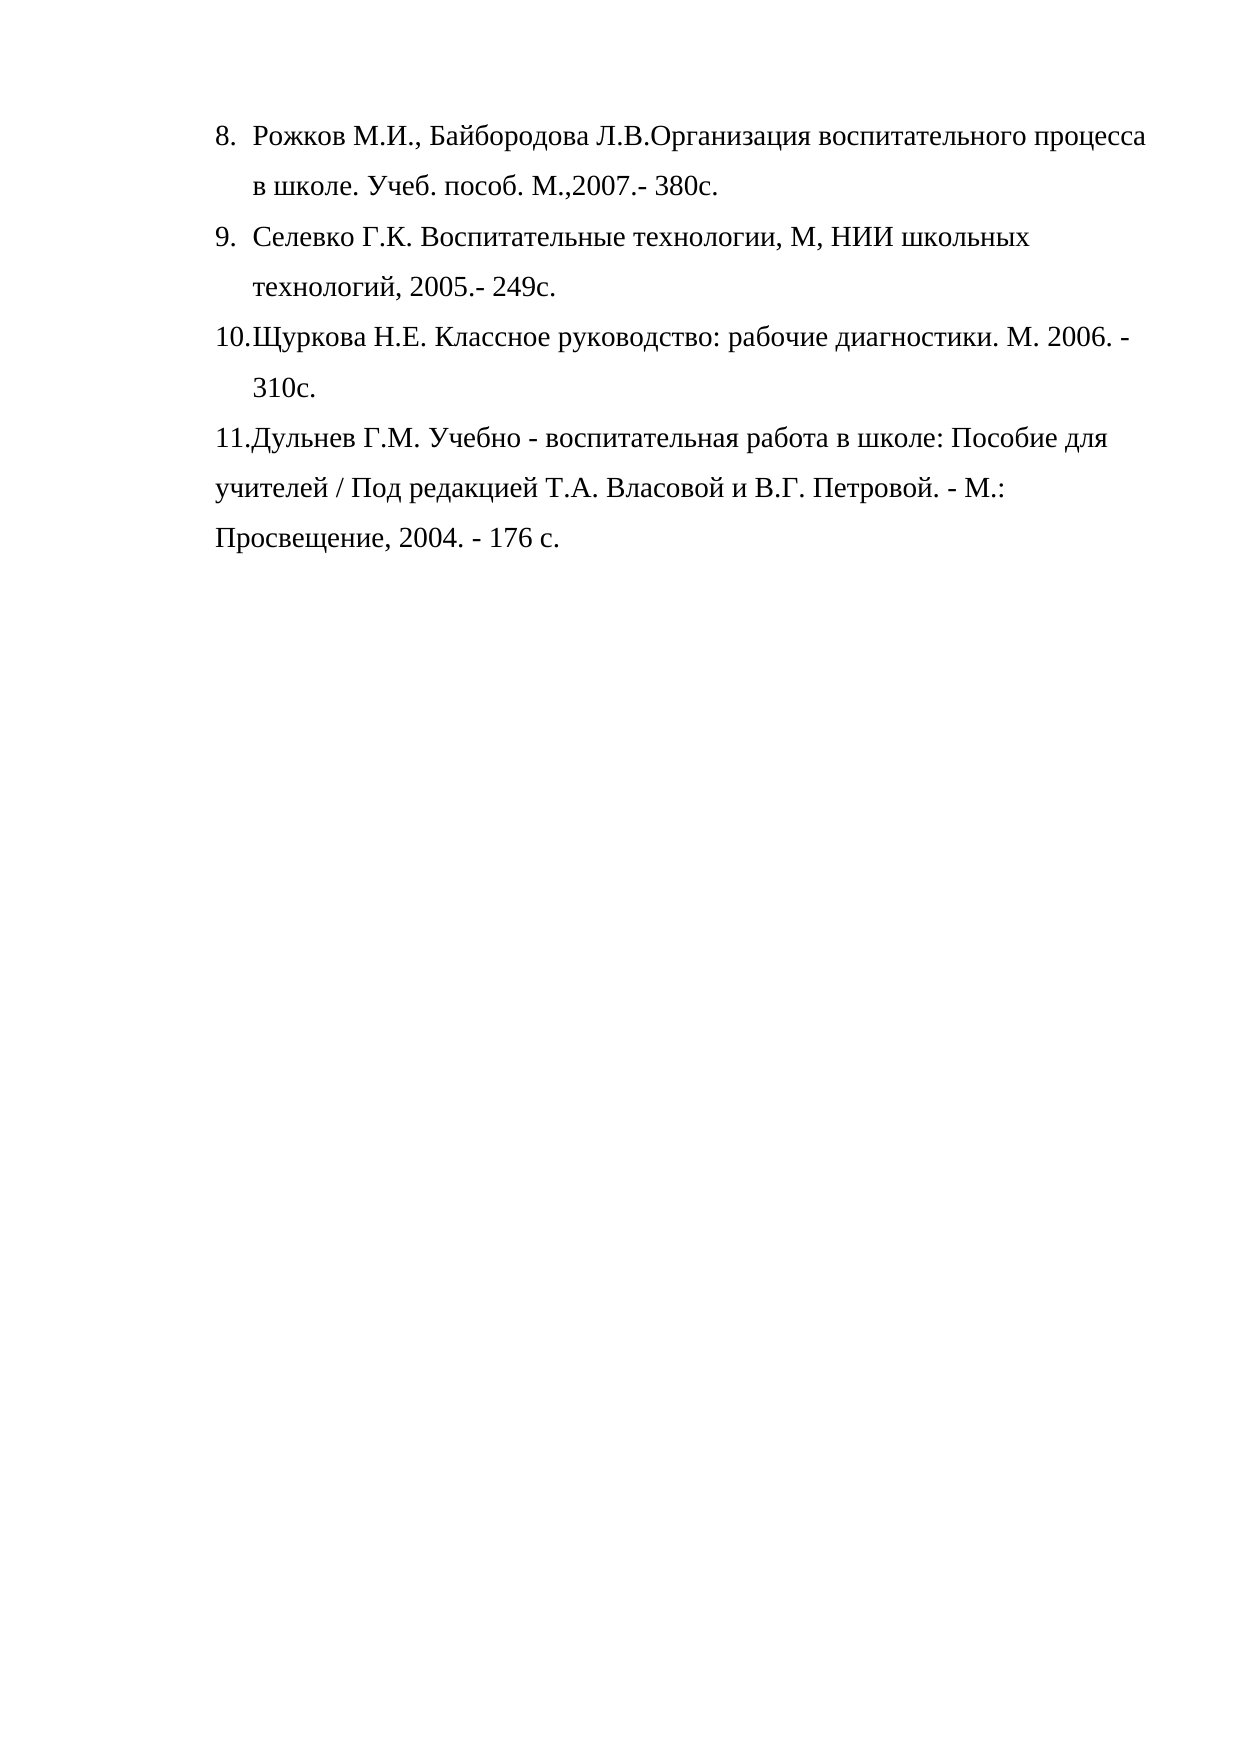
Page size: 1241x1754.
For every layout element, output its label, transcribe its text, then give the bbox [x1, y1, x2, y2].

list Селевко Г.К. Воспитательные технологии, М, НИИ школьных технологий, 2005.- 249с. [215, 219, 1152, 303]
text 11.Дульнев Г.М. Учебно - воспитательная работа в школе: Пособие для учителей / Под редакцией Т.А. Власовой и В.Г. Петровой. - М.: Просвещение, 2004. - 176 с. [215, 420, 1152, 554]
list Рожков М.И., Байбородова Л.В.Организация воспитательного процесса в школе. Учеб. пособ. М.,2007.- 380с. [215, 118, 1152, 202]
list Щуркова Н.Е. Классное руководство: рабочие диагностики. М. 2006. -310с. [215, 319, 1152, 403]
